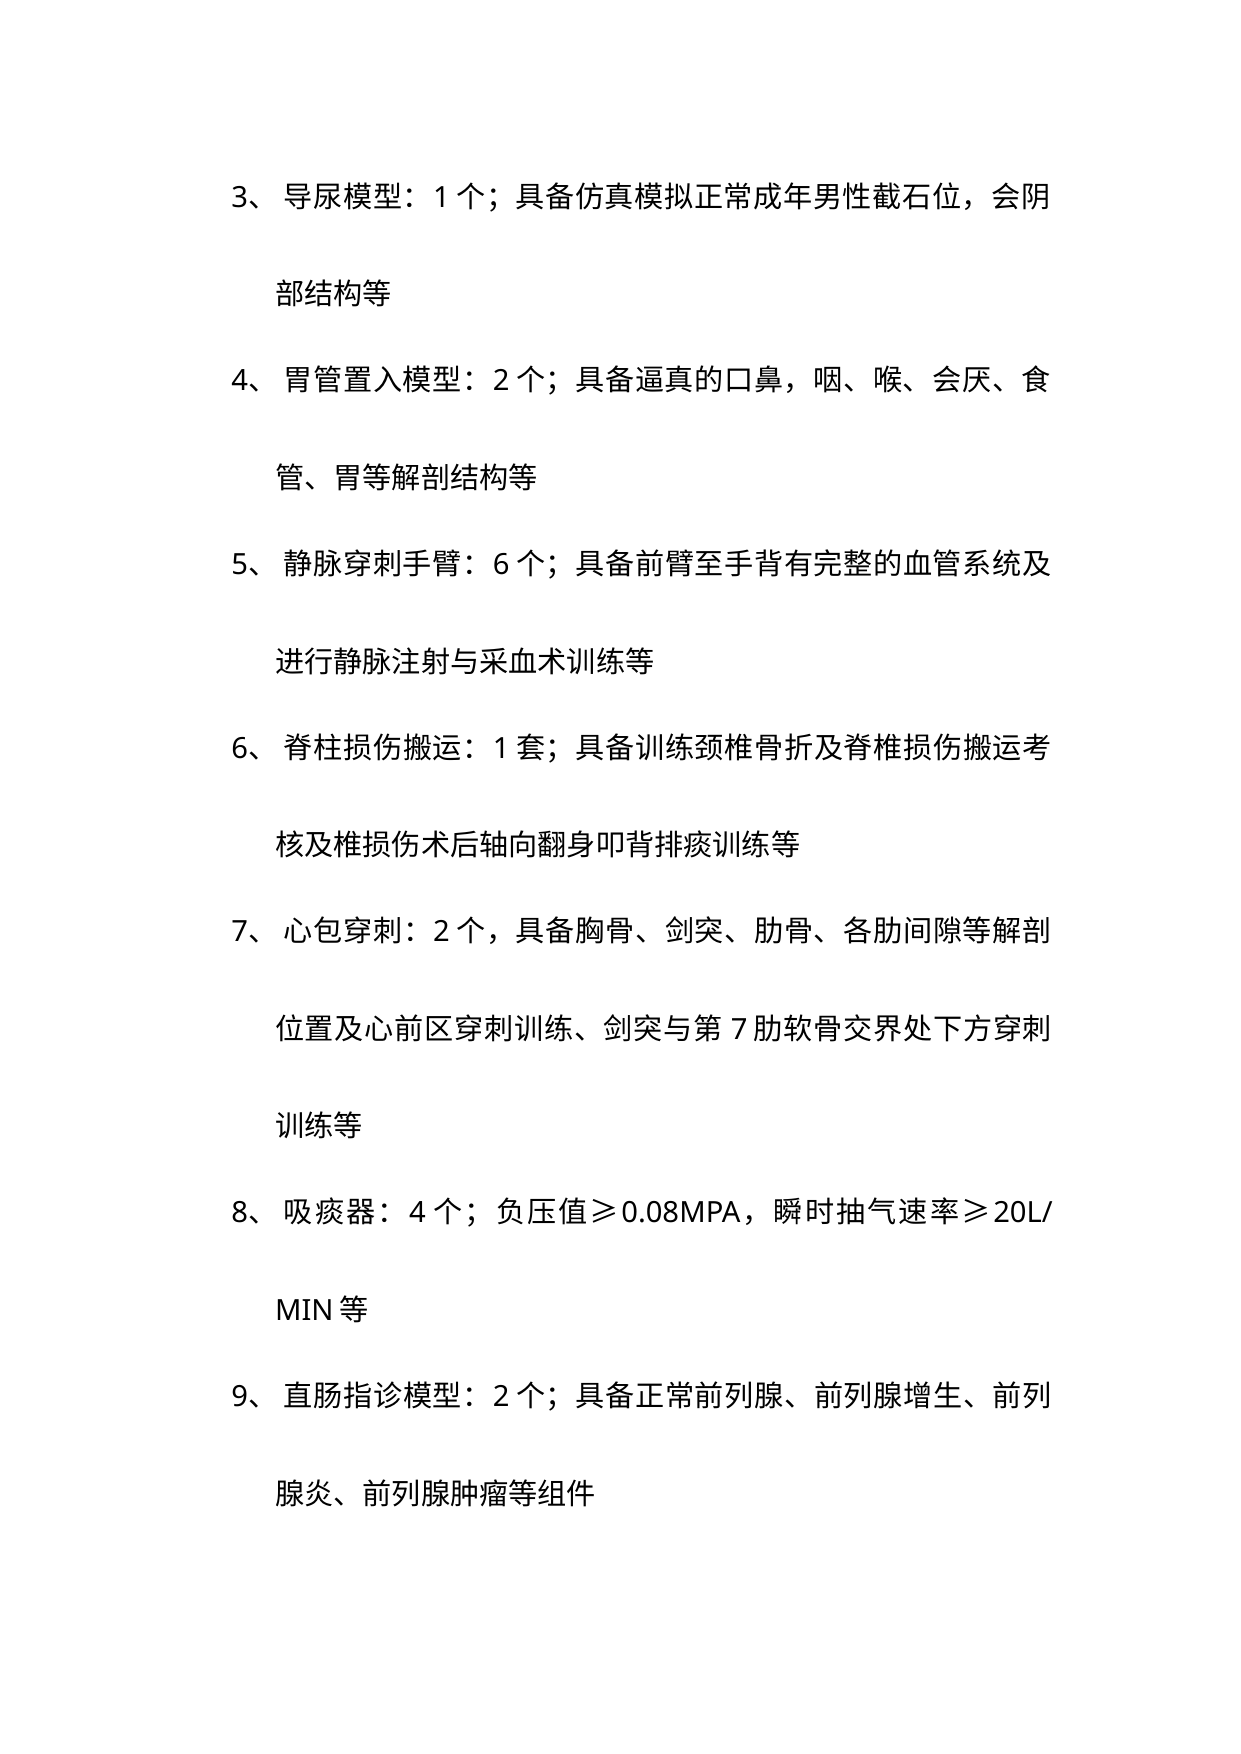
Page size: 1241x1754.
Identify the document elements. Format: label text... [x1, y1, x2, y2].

list 导尿模型：1个；具备仿真模拟正常成年男性截石位，会阴部结构等 [231, 162, 1053, 324]
list 胃管置入模型：2个；具备逼真的口鼻，咽、喉、会厌、食管、胃等解剖结构等 [231, 346, 1053, 508]
list 直肠指诊模型：2个；具备正常前列腺、前列腺增生、前列腺炎、前列腺肿瘤等组件 [231, 1361, 1053, 1524]
list 吸痰器：4个；负压值≥0.08MPA，瞬时抽气速率≥20L/MIN等 [231, 1178, 1053, 1340]
list 静脉穿刺手臂：6个；具备前臂至手背有完整的血管系统及进行静脉注射与采血术训练等 [231, 529, 1053, 692]
list 脊柱损伤搬运：1套；具备训练颈椎骨折及脊椎损伤搬运考核及椎损伤术后轴向翻身叩背排痰训练等 [231, 713, 1053, 875]
list 心包穿刺：2个，具备胸骨、剑突、肋骨、各肋间隙等解剖位置及心前区穿刺训练、剑突与第7肋软骨交界处下方穿刺训练等 [231, 897, 1053, 1157]
